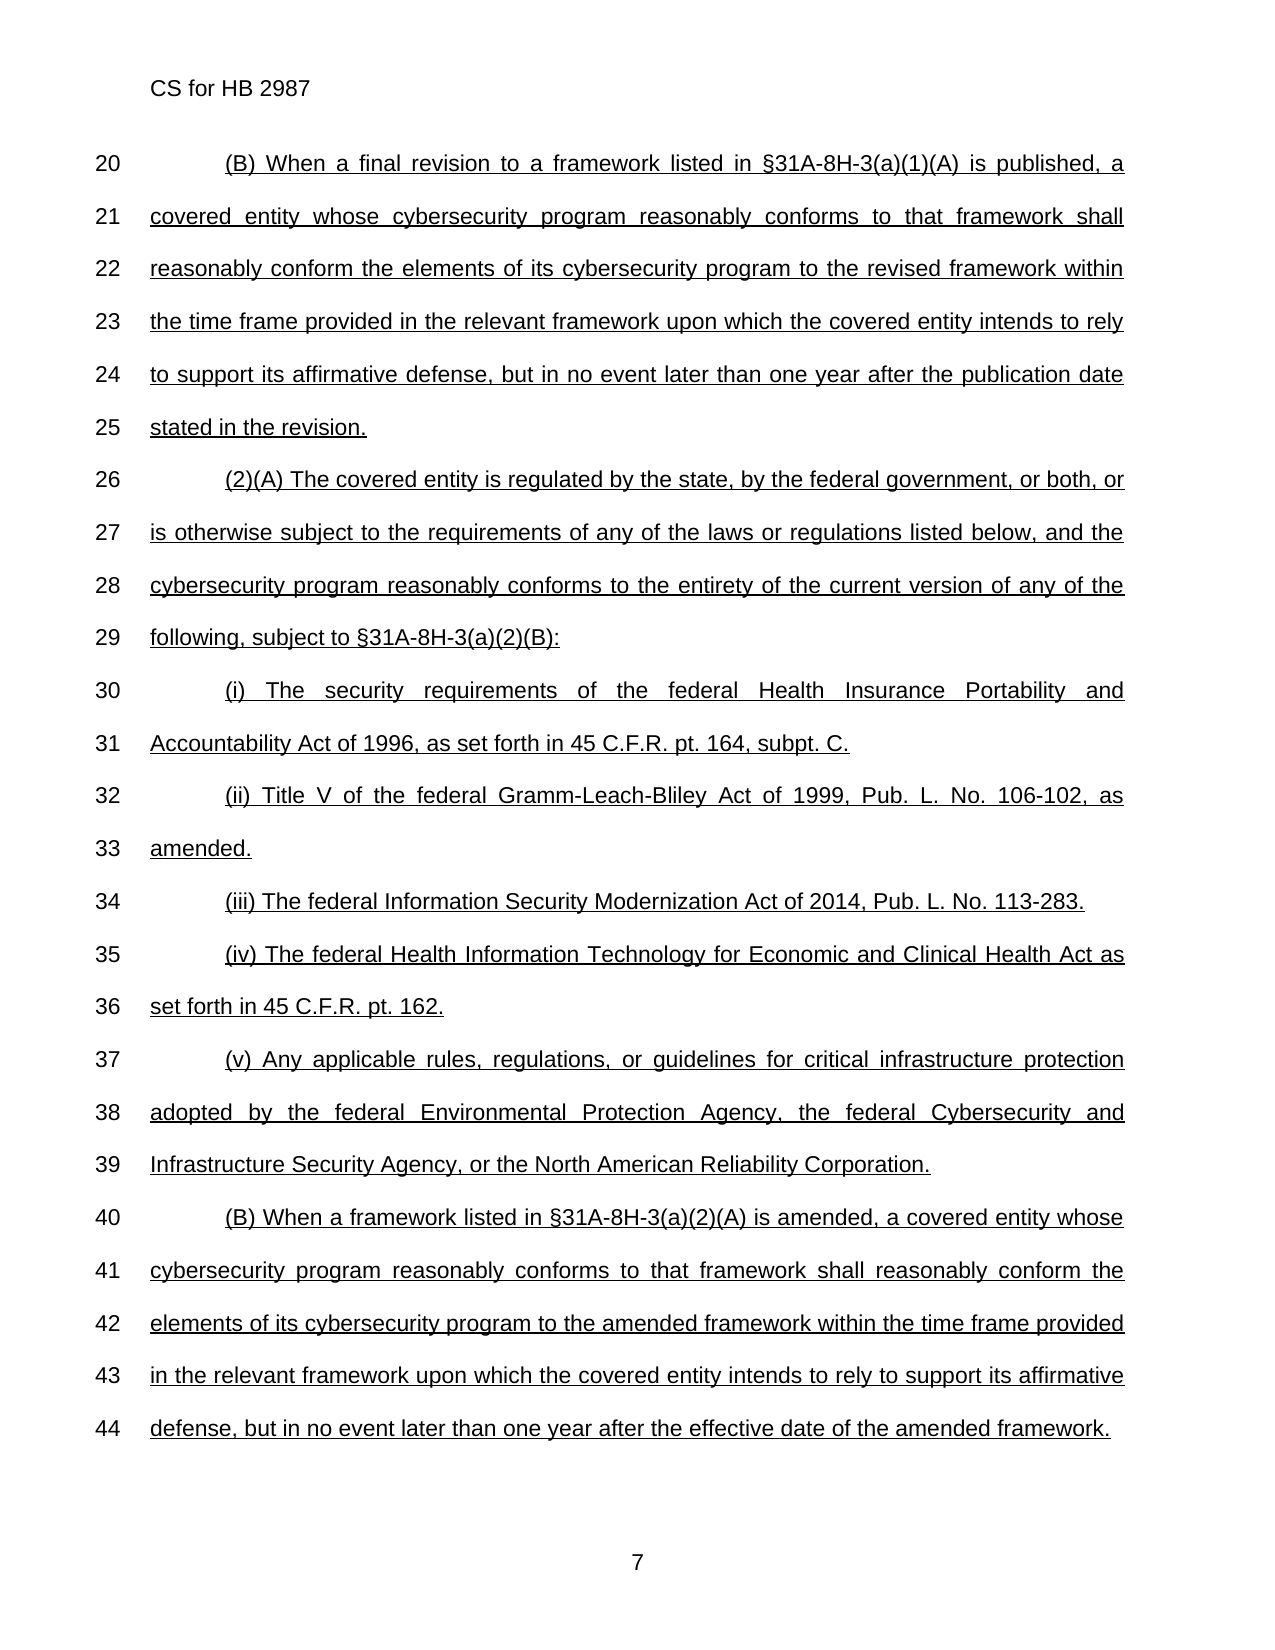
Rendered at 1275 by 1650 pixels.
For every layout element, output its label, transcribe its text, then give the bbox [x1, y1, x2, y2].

text (i) The security requirements of the federal Health Insurance Portability and Accountability Act of 1996, as set forth in 45 C.F.R. pt. 164, subpt. C. [150, 677, 1125, 756]
text (B) When a framework listed in §31A-8H-3(a)(2)(A) is amended, a covered entity whose cybersecurity program reasonably conforms to that framework shall reasonably conform the elements of its cybersecurity program to the amended framework within the time frame provided in the relevant framework upon which the covered entity intends to rely to support its affirmative defense, but in no event later than one year after the effective date of the amended framework. [150, 1386, 1125, 1441]
text (B) When a framework listed in §31A-8H-3(a)(2)(A) is amended, a covered entity whose cybersecurity program reasonably conforms to that framework shall reasonably conform the elements of its cybersecurity program to the amended framework within the time frame provided in the relevant framework upon which the covered entity intends to rely to support its affirmative defense, but in no event later than one year after the effective date of the amended framework. [150, 1281, 1125, 1332]
text (ii) Title V of the federal Gramm-Leach-Bliley Act of 1999, Pub. L. No. 106-102, as amended. [150, 782, 1125, 862]
text (B) When a framework listed in §31A-8H-3(a)(2)(A) is amended, a covered entity whose cybersecurity program reasonably conforms to that framework shall reasonably conform the elements of its cybersecurity program to the amended framework within the time frame provided in the relevant framework upon which the covered entity intends to rely to support its affirmative defense, but in no event later than one year after the effective date of the amended framework. [150, 1334, 1125, 1385]
text (2)(A) The covered entity is regulated by the state, by the federal government, or both, or is otherwise subject to the requirements of any of the laws or regulations listed below, and the cybersecurity program reasonably conforms to the entirety of the current version of any of the following, subject to §31A-8H-3(a)(2)(B): [150, 596, 1125, 651]
text (B) When a framework listed in §31A-8H-3(a)(2)(A) is amended, a covered entity whose cybersecurity program reasonably conforms to that framework shall reasonably conform the elements of its cybersecurity program to the amended framework within the time frame provided in the relevant framework upon which the covered entity intends to rely to support its affirmative defense, but in no event later than one year after the effective date of the amended framework. [150, 1204, 1125, 1280]
text (v) Any applicable rules, regulations, or guidelines for critical infrastructure protection adopted by the federal Environmental Protection Agency, the federal Cybersecurity and Infrastructure Security Agency, or the North American Reliability Corporation. [150, 1123, 1125, 1178]
text (iv) The federal Health Information Technology for Economic and Clinical Health Act as set forth in 45 C.F.R. pt. 162. [150, 941, 1125, 1020]
text (B) When a final revision to a framework listed in §31A-8H-3(a)(1)(A) is published, a covered entity whose cybersecurity program reasonably conforms to that framework shall reasonably conform the elements of its cybersecurity program to the revised framework within the time frame provided in the relevant framework upon which the covered entity intends to rely to support its affirmative defense, but in no event later than one year after the publication date stated in the revision. [150, 150, 1125, 440]
text (iii) The federal Information Security Modernization Act of 2014, Pub. L. No. 113-283. [150, 888, 1125, 914]
text (2)(A) The covered entity is regulated by the state, by the federal government, or both, or is otherwise subject to the requirements of any of the laws or regulations listed below, and the cybersecurity program reasonably conforms to the entirety of the current version of any of the following, subject to §31A-8H-3(a)(2)(B): [150, 466, 1125, 594]
text (v) Any applicable rules, regulations, or guidelines for critical infrastructure protection adopted by the federal Environmental Protection Agency, the federal Cybersecurity and Infrastructure Security Agency, or the North American Reliability Corporation. [150, 1046, 1125, 1121]
